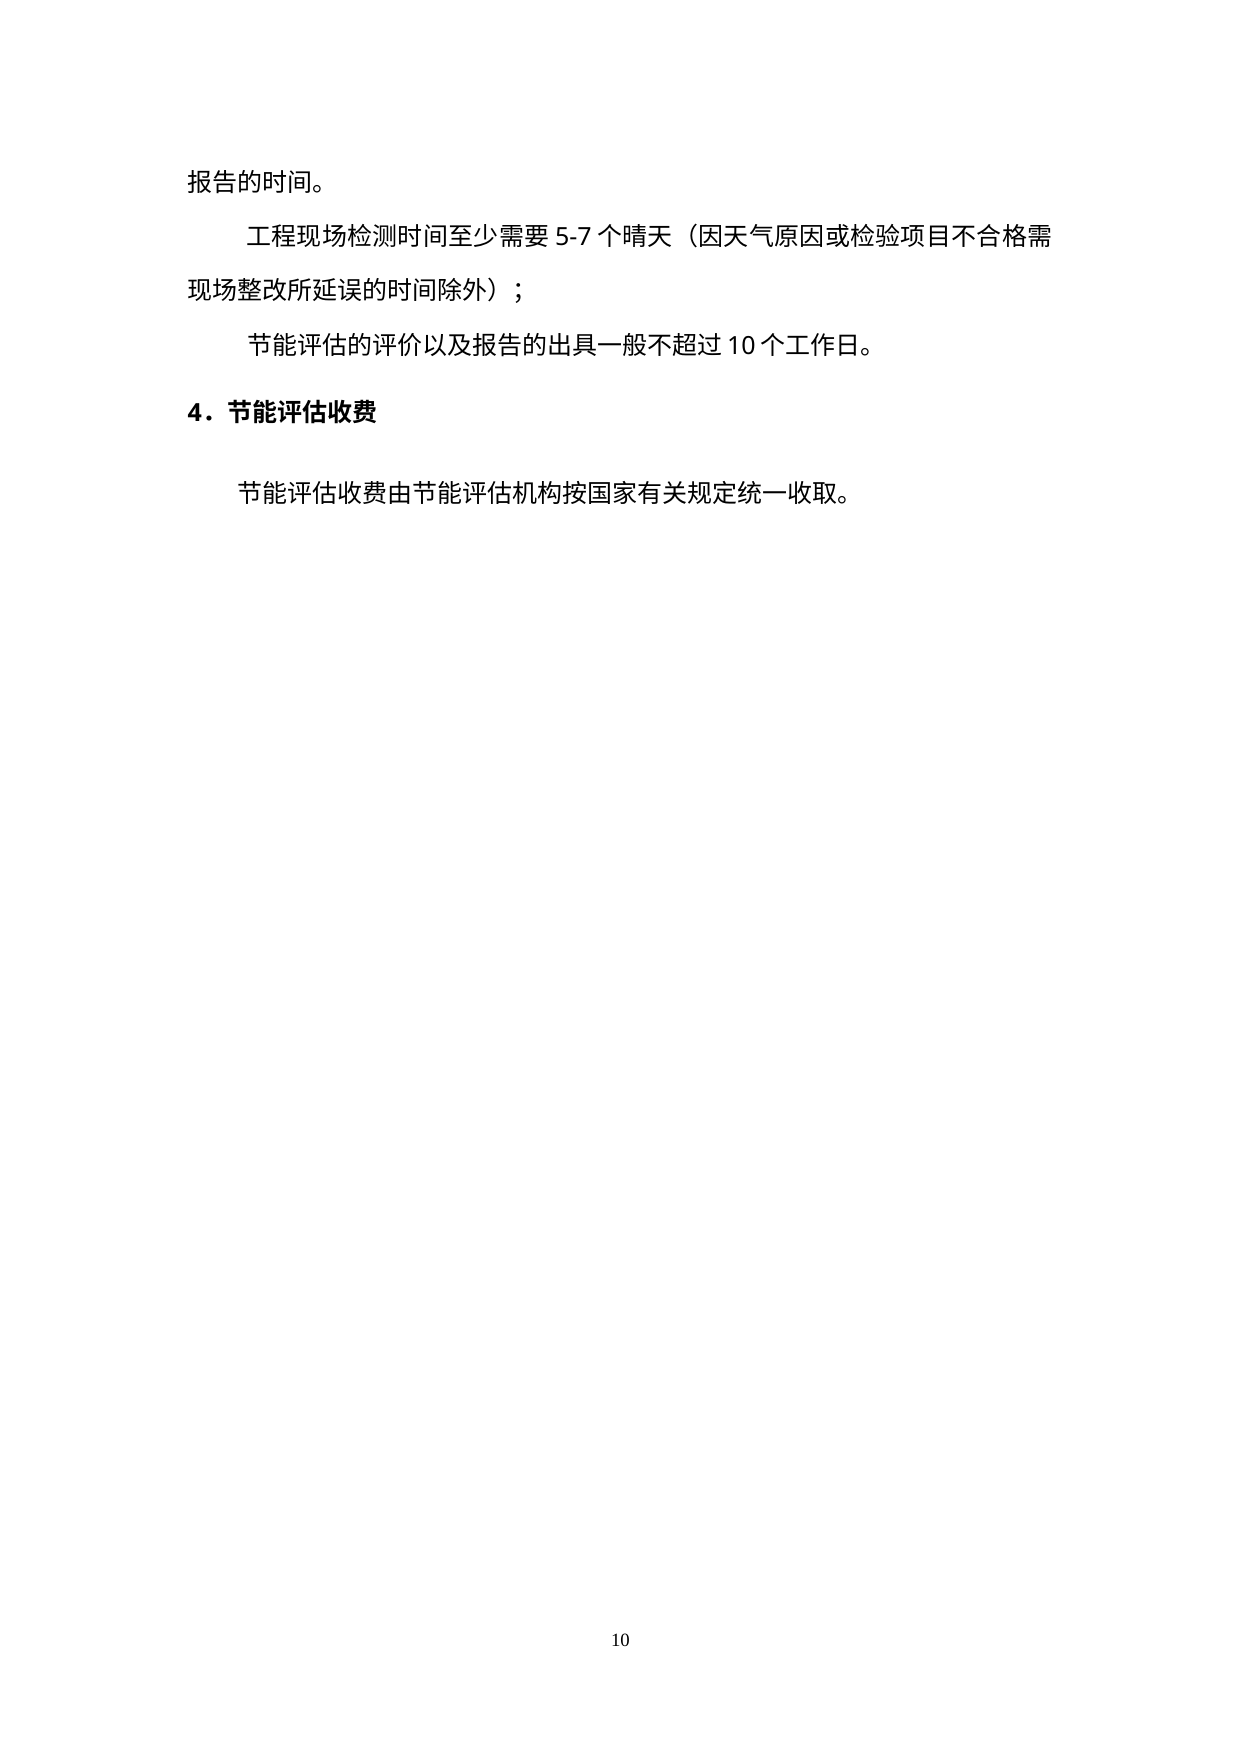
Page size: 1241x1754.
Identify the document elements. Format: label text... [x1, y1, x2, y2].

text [187, 162, 1053, 198]
text 工程现场检测时间至少需要5-7个晴天（因天气原因或检验项目不合格需现场整改所延误的时间除外）； [187, 216, 1053, 307]
text 节能评估收费由节能评估机构按国家有关规定统一收取。 [187, 459, 1053, 524]
subtitle 4．节能评估收费 [187, 392, 1053, 428]
text 节能评估的评价以及报告的出具一般不超过10个工作日。 [187, 325, 1053, 361]
